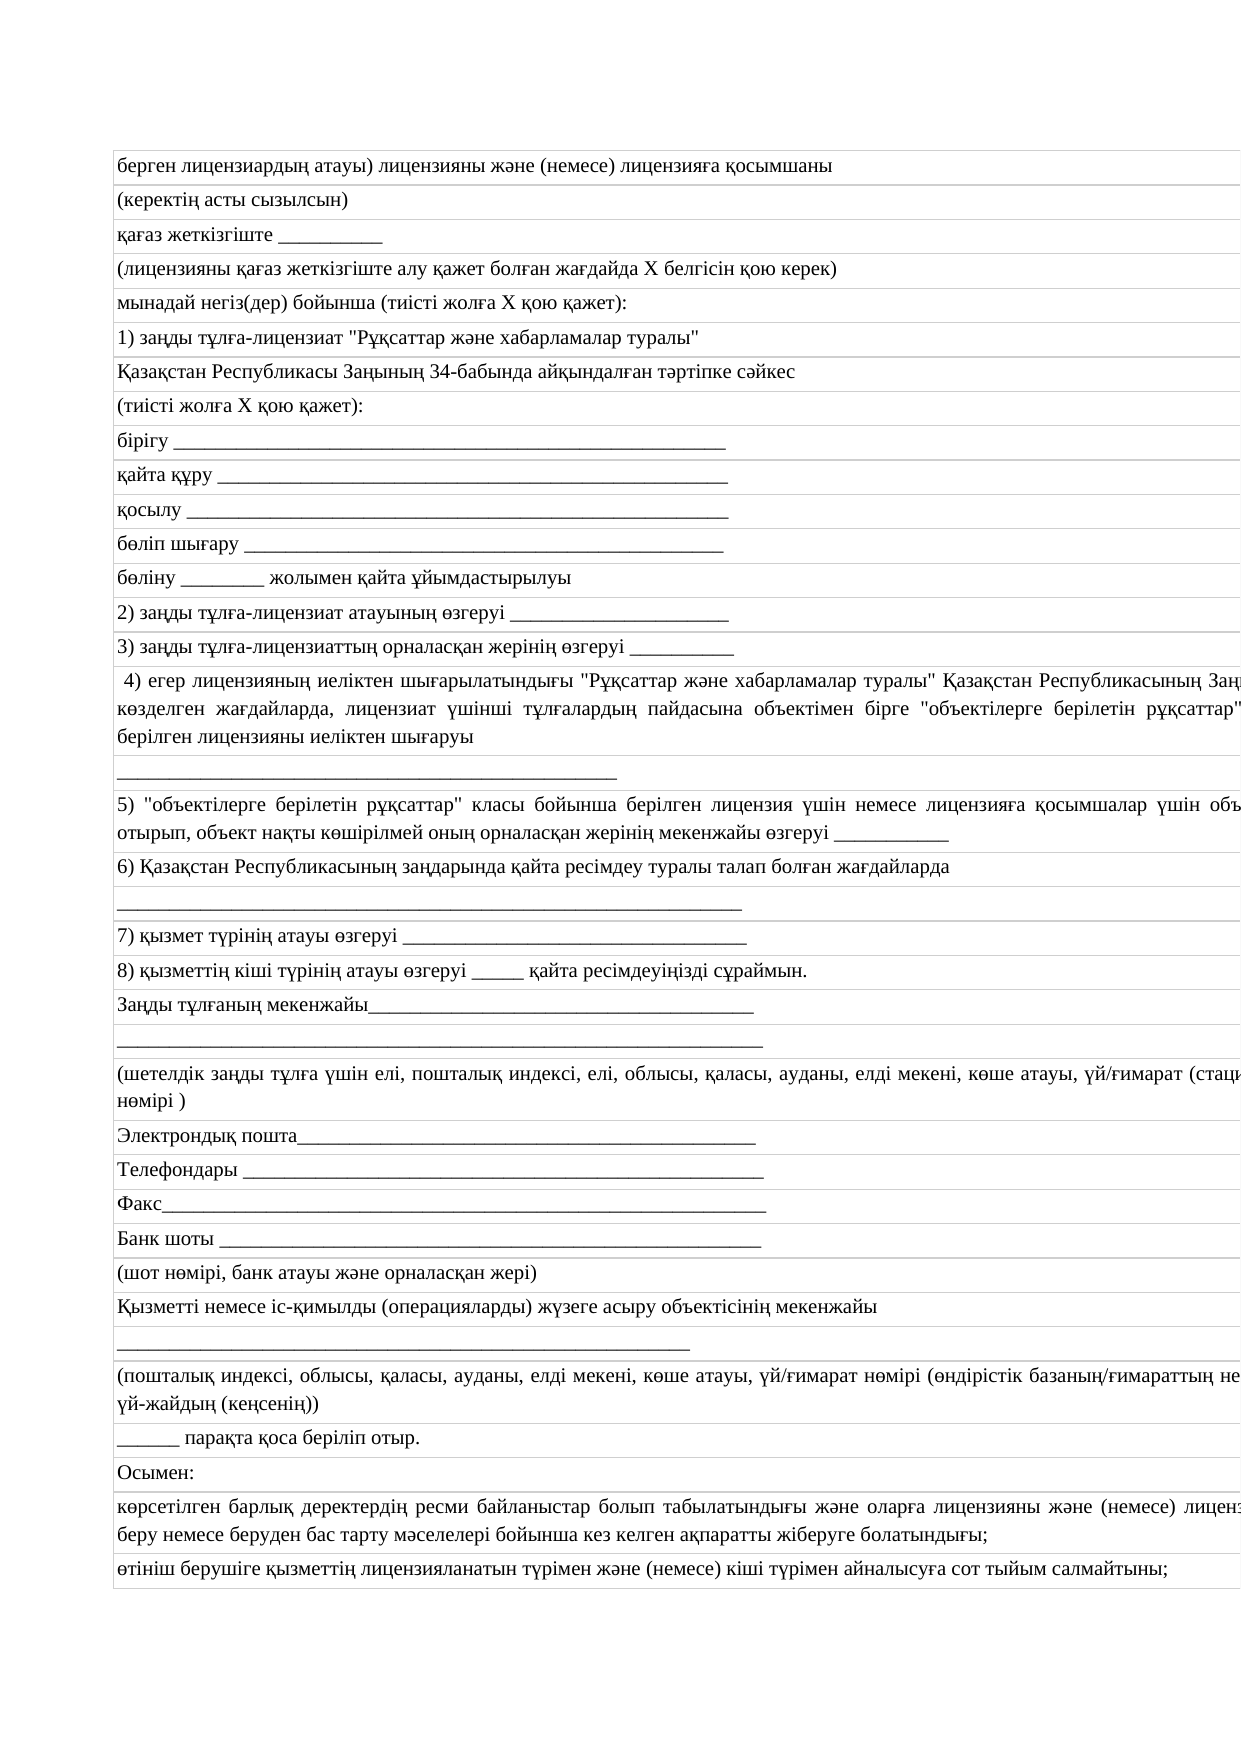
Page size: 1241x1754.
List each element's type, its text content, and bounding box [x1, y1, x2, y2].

table_cell 2) заңды тұлға-лицензиат атауының өзгеруі _____________________ [114, 598, 1240, 631]
table_cell 1) заңды тұлға-лицензиат "Рұқсаттар және хабарламалар туралы" [114, 323, 1240, 356]
table_cell көрсетілген барлық деректердің ресми байланыстар болып табылатындығы және оларға лицензияны және (немесе) лицензияға қосымшаны беру немесе беруден бас тарту мәселелері бойынша кез келген ақпаратты жіберуге болатындығы; [114, 1493, 1240, 1553]
table_cell ________________________________________________ [114, 756, 1240, 789]
table_cell қайта құру _________________________________________________ [114, 461, 1240, 494]
table_cell _______________________________________________________ [114, 1327, 1240, 1360]
table_cell Электрондық пошта____________________________________________ [114, 1121, 1240, 1154]
table_cell Факс__________________________________________________________ [114, 1190, 1240, 1223]
table_cell бірігу _____________________________________________________ [114, 426, 1240, 459]
table_cell (лицензияны қағаз жеткізгіште алу қажет болған жағдайда Х белгісін қою керек) [114, 254, 1240, 287]
table_cell 6) Қазақстан Республикасының заңдарында қайта ресімдеу туралы талап болған жағдайларда [114, 853, 1240, 886]
table_cell 7) қызмет түрінің атауы өзгеруі _________________________________ [114, 922, 1240, 955]
table_cell қосылу ____________________________________________________ [114, 495, 1240, 528]
table_cell 4) егер лицензияның иеліктен шығарылатындығы "Рұқсаттар және хабарламалар туралы" Қазақстан Республикасының Заңына 1-қосымшада көзделген жағдайларда, лицензиат үшінші тұлғалардың пайдасына объектімен бірге "объектілерге берілетін рұқсаттар" класы бойынша берілген лицензияны иеліктен шығаруы [114, 667, 1240, 755]
table_cell Қазақстан Республикасы Заңының 34-бабында айқындалған тәртіпке сәйкес [114, 358, 1240, 391]
table_cell өтініш берушіге қызметтің лицензияланатын түрімен және (немесе) кіші түрімен айналысуға сот тыйым салмайтыны; [114, 1554, 1240, 1587]
table_cell бөліп шығару ______________________________________________ [114, 529, 1240, 562]
table_cell (пошталық индексі, облысы, қаласы, ауданы, елді мекені, көше атауы, үй/ғимарат нөмірі (өндірістік базаның/ғимараттың немесе тұрғын емес үй-жайдың (кеңсенің)) [114, 1362, 1240, 1422]
table_cell Заңды тұлғаның мекенжайы_____________________________________ [114, 990, 1240, 1023]
table_cell (керектің асты сызылсын) [114, 186, 1240, 219]
table_cell (тиісті жолға Х қою қажет): [114, 392, 1240, 425]
table_cell 5) "объектілерге берілетін рұқсаттар" класы бойынша берілген лицензия үшін немесе лицензияға қосымшалар үшін объектілерді көрсете отырып, объект нақты көшірілмей оның орналасқан жерінің мекенжайы өзгеруі ___________ [114, 791, 1240, 852]
table_cell Қызметті немесе іс-қимылды (операцияларды) жүзеге асыру объектісінің мекенжайы [114, 1293, 1240, 1326]
table_cell ______________________________________________________________ [114, 1025, 1240, 1058]
table_cell ____________________________________________________________ [114, 887, 1240, 920]
table_cell қағаз жеткізгіште __________ [114, 220, 1240, 253]
table_cell Осымен: [114, 1458, 1240, 1491]
table_cell 8) қызметтің кіші түрінің атауы өзгеруі _____ қайта ресімдеуіңізді сұраймын. [114, 956, 1240, 989]
table_cell ______ парақта қоса беріліп отыр. [114, 1424, 1240, 1457]
table_cell мынадай негіз(дер) бойынша (тиісті жолға Х қою қажет): [114, 289, 1240, 322]
table_cell бөліну ________ жолымен қайта ұйымдастырылуы [114, 564, 1240, 597]
table_cell Банк шоты ____________________________________________________ [114, 1224, 1240, 1257]
table_cell 3) заңды тұлға-лицензиаттың орналасқан жерінің өзгеруі __________ [114, 633, 1240, 666]
table_cell берген лицензиардың атауы) лицензияны және (немесе) лицензияға қосымшаны [114, 151, 1240, 184]
table_cell (шетелдік заңды тұлға үшін елі, пошталық индексі, елі, облысы, қаласы, ауданы, елді мекені, көше атауы, үй/ғимарат (стационарлық үй-жай) нөмірі ) [114, 1059, 1240, 1120]
table_cell Телефондары __________________________________________________ [114, 1155, 1240, 1188]
table_cell (шот нөмірі, банк атауы және орналасқан жерi) [114, 1259, 1240, 1292]
